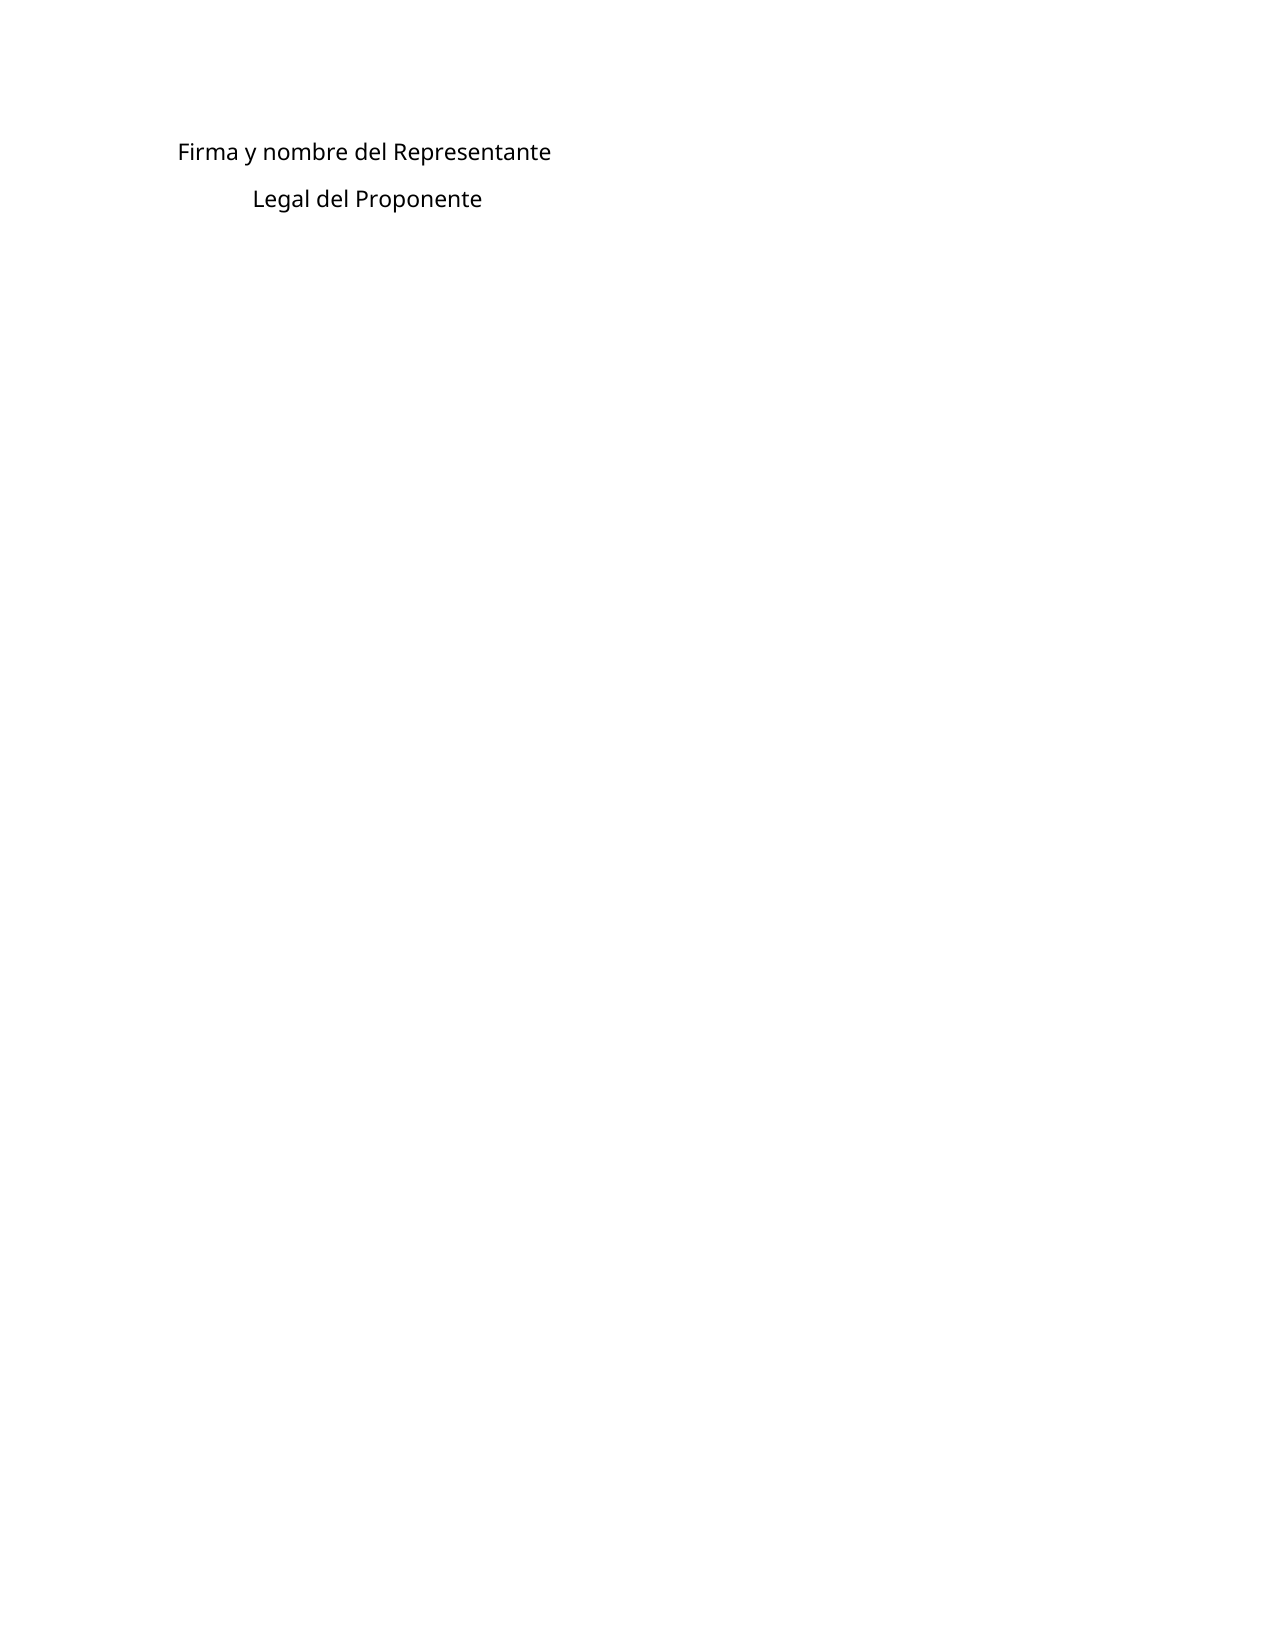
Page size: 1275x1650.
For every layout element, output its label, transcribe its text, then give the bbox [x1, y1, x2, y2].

text Legal del Proponente [177, 183, 1098, 214]
text Firma y nombre del Representante [177, 136, 1098, 167]
